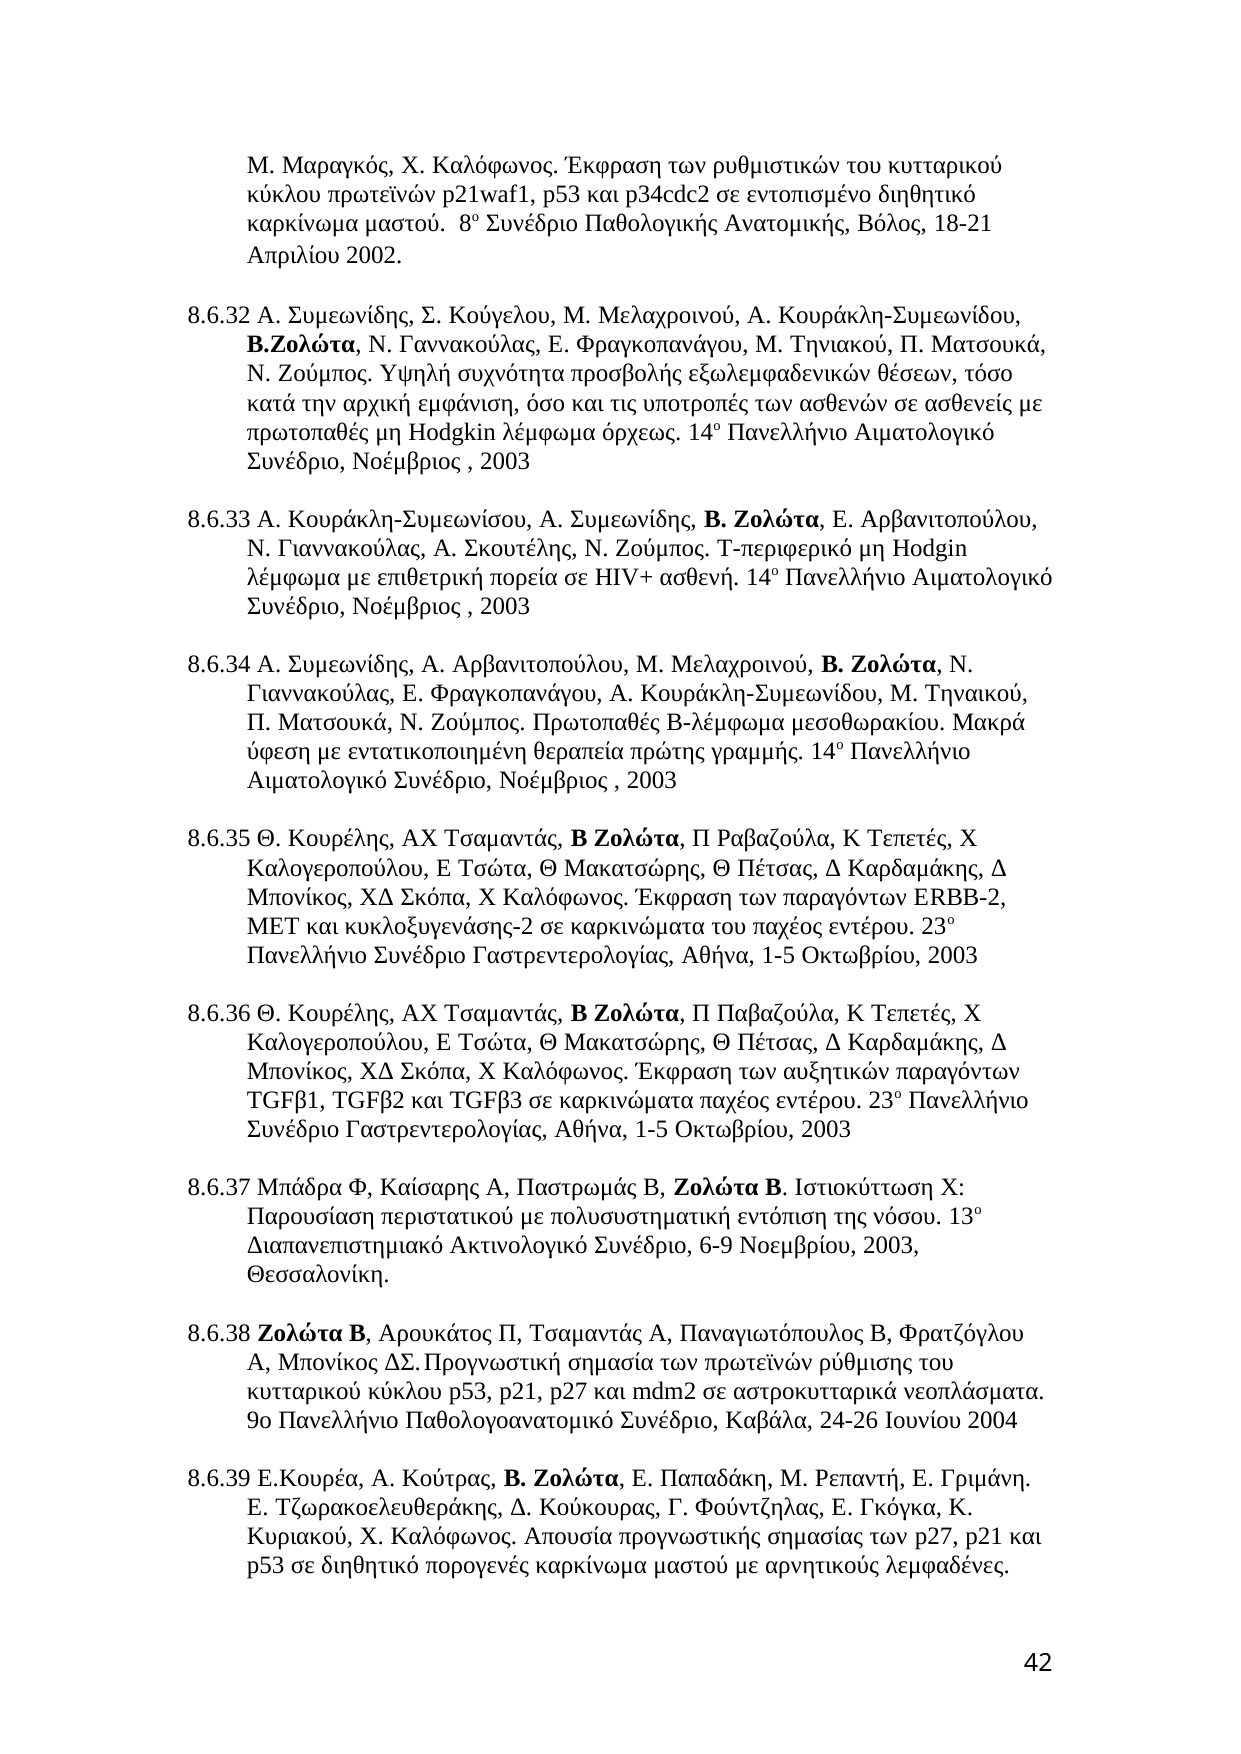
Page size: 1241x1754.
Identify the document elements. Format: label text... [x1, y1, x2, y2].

text 8.6.32 Α. Συμεωνίδης, Σ. Κούγελου, Μ. Μελαχροινού, Α. Κουράκλη-Συμεωνίδου, [187, 300, 1053, 329]
text Ν. Γιαννακούλας, Α. Σκουτέλης, Ν. Ζούμπος. Τ-περιφερικό μη Hodgin λέμφωμα με επιθετρική πορεία σε HIV+ ασθενή. 14ο Πανελλήνιο Αιματολογικό Συνέδριο, Νοέμβριος , 2003 [247, 533, 1053, 620]
text 8.6.38 Zoλώτα Β, Αρουκάτος Π, Τσαμαντάς Α, Παναγιωτόπουλος Β, Φρατζόγλου [187, 1317, 1053, 1346]
text Β.Ζολώτα, Ν. Γαννακούλας, Ε. Φραγκοπανάγου, Μ. Τηνιακού, Π. Ματσουκά, Ν. Ζούμπος. Υψηλή συχνότητα προσβολής εξωλεμφαδενικών θέσεων, τόσο κατά την αρχική εμφάνιση, όσο και τις υποτροπές των ασθενών σε ασθενείς με πρωτοπαθές μη Hodgkin λέμφωμα όρχεως. 14ο Πανελλήνιο Αιματολογικό Συνέδριο, Νοέμβριος , 2003 [247, 329, 1053, 474]
text Μ. Μαραγκός, Χ. Καλόφωνος. Έκφραση των ρυθμιστικών του κυτταρικού κύκλου πρωτεϊνών p21waf1, p53 και p34cdc2 σε εντοπισμένο διηθητικό καρκίνωμα μαστού. 8ο Συνέδριο Παθολογικής Ανατομικής, Βόλος, 18-21 Απριλίου 2002. [247, 150, 1053, 271]
text 8.6.35 Θ. Κουρέλης, ΑΧ Τσαμαντάς, Β Ζολώτα, Π Ραβαζούλα, Κ Τεπετές, Χ [187, 823, 1053, 852]
text Α, Μπονίκος ΔΣ. Προγνωστική σημασία των πρωτεϊνών ρύθμισης του κυτταρικού κύκλου p53, p21, p27 και mdm2 σε αστροκυτταρικά νεοπλάσματα. [247, 1346, 1053, 1404]
text 9ο Πανελλήνιο Παθολογοανατομικό Συνέδριο, Καβάλα, 24-26 Ιουνίου 2004 [247, 1404, 1053, 1434]
text Κυριακού, Χ. Καλόφωνος. Απουσία προγνωστικής σημασίας των p27, p21 και p53 σε διηθητικό πορογενές καρκίνωμα μαστού με αρνητικούς λεμφαδένες. [247, 1521, 1053, 1579]
text Γιαννακούλας, Ε. Φραγκοπανάγου, Α. Κουράκλη-Συμεωνίδου, Μ. Τηναικού, Π. Ματσουκά, Ν. Ζούμπος. Πρωτοπαθές Β-λέμφωμα μεσοθωρακίου. Μακρά ύφεση με εντατικοποιημένη θεραπεία πρώτης γραμμής. 14ο Πανελλήνιο Αιματολογικό Συνέδριο, Νοέμβριος , 2003 [247, 678, 1053, 794]
text 8.6.33 Α. Κουράκλη-Συμεωνίσου, Α. Συμεωνίδης, Β. Ζολώτα, Ε. Αρβανιτοπούλου, [187, 504, 1053, 533]
text 8.6.39 E.Κουρέα, Α. Κούτρας, Β. Ζολώτα, Ε. Παπαδάκη, Μ. Ρεπαντή, Ε. Γριμάνη. [187, 1463, 1053, 1492]
text 8.6.36 Θ. Κουρέλης, ΑΧ Τσαμαντάς, Β Ζολώτα, Π Παβαζούλα, Κ Τεπετές, Χ [187, 998, 1053, 1027]
text Καλογεροπούλου, Ε Τσώτα, Θ Μακατσώρης, Θ Πέτσας, Δ Καρδαμάκης, Δ Μπονίκος, ΧΔ Σκόπα, Χ Καλόφωνος. Έκφραση των παραγόντων ΕRΒΒ-2, ΜΕΤ και κυκλοξυγενάσης-2 σε καρκινώματα του παχέος εντέρου. 23ο Πανελλήνιο Συνέδριο Γαστρεντερολογίας, Αθήνα, 1-5 Οκτωβρίου, 2003 [247, 852, 1053, 969]
text Παρουσίαση περιστατικού με πολυσυστηματική εντόπιση της νόσου. 13ο Διαπανεπιστημιακό Ακτινολογικό Συνέδριο, 6-, Θεσσαλονίκη. [247, 1201, 1053, 1288]
text 8.6.34 Α. Συμεωνίδης, Α. Αρβανιτοπούλου, Μ. Μελαχροινού, Β. Ζολώτα, Ν. [187, 649, 1053, 678]
text Ε. Τζωρακοελευθεράκης, Δ. Κούκουρας, Γ. Φούντζηλας, Ε. Γκόγκα, Κ. [187, 1492, 1053, 1521]
text Καλογεροπούλου, Ε Τσώτα, Θ Μακατσώρης, Θ Πέτσας, Δ Καρδαμάκης, Δ Μπονίκος, ΧΔ Σκόπα, Χ Καλόφωνος. Έκφραση των αυξητικών παραγόντων TGFβ1, TGFβ2 και TGFβ3 σε καρκινώματα παχέος εντέρου. 23ο Πανελλήνιο Συνέδριο Γαστρεντερολογίας, Αθήνα, 1-5 Οκτωβρίου, 2003 [247, 1027, 1053, 1143]
text 8.6.37 Μπάδρα Φ, Καίσαρης Α, Παστρωμάς Β, Ζολώτα Β. Ιστιοκύττωση Χ: [187, 1172, 1053, 1201]
